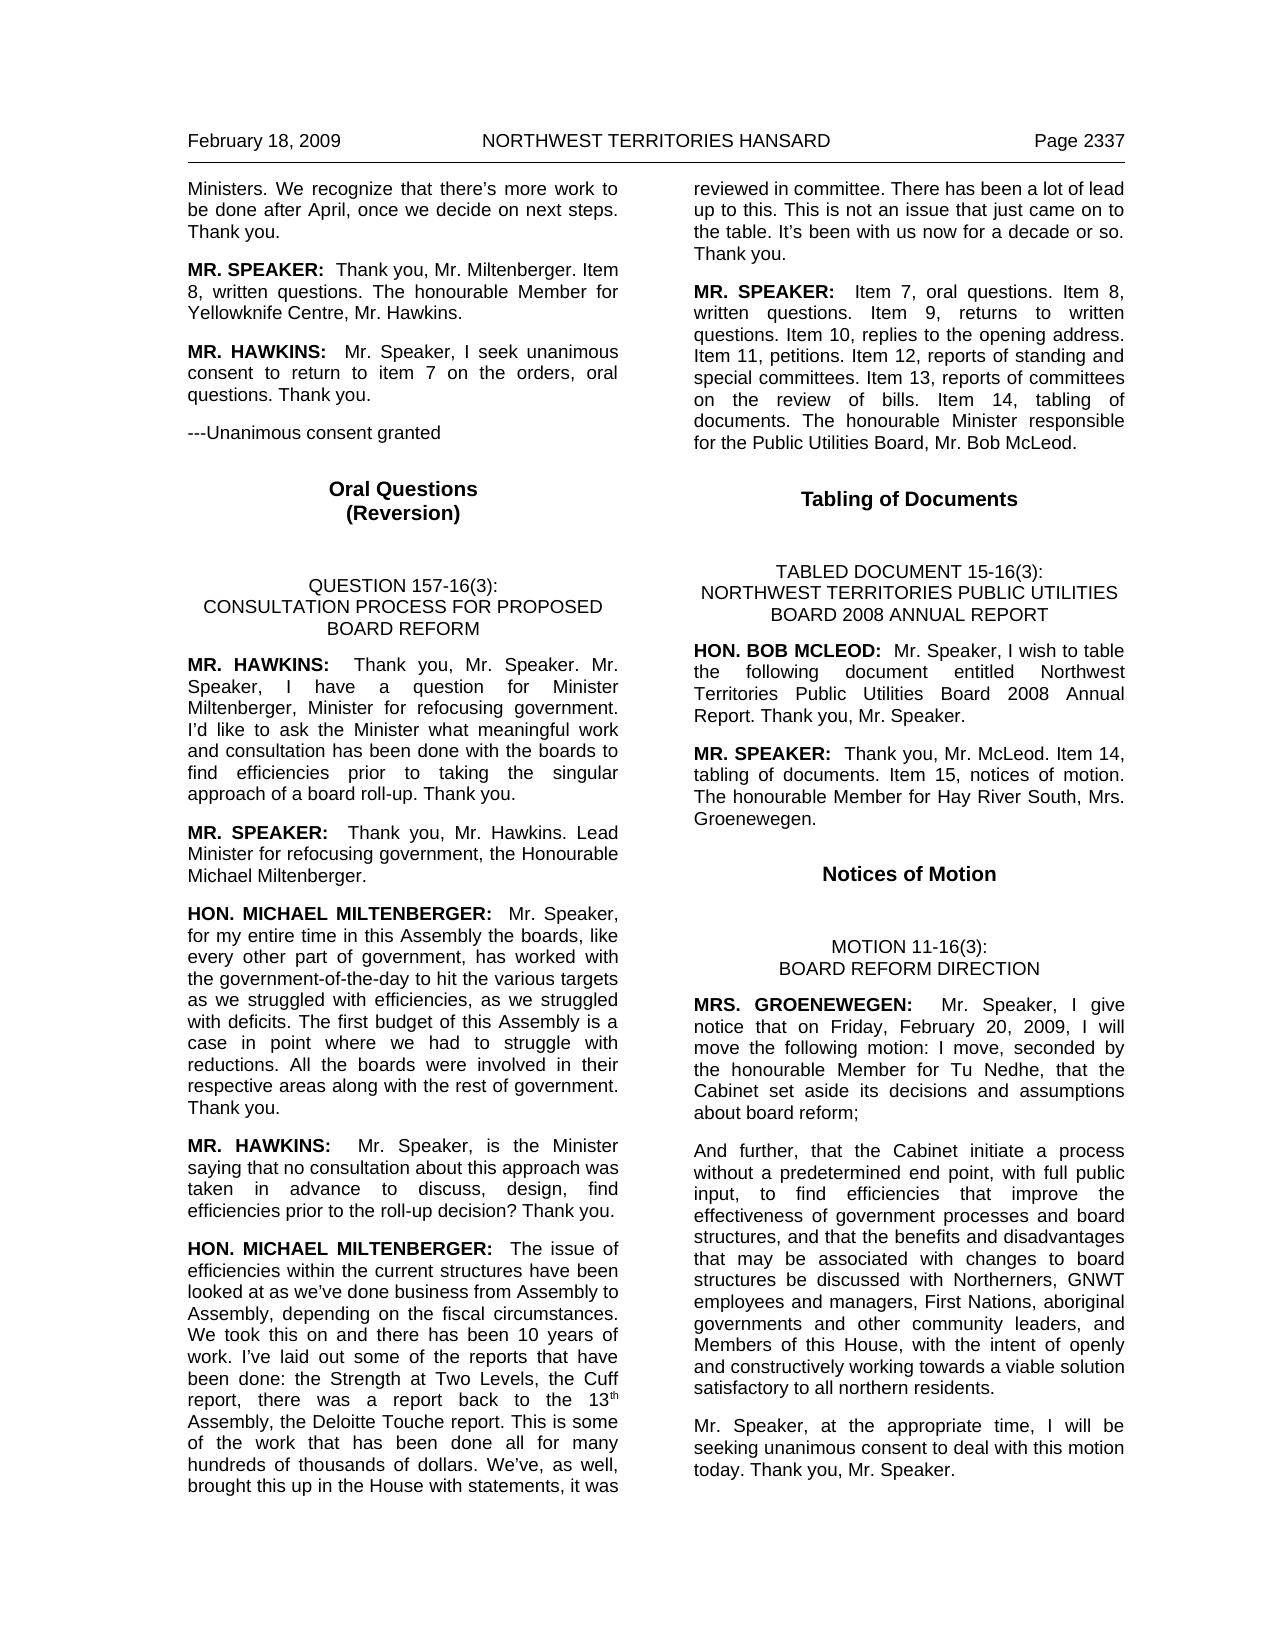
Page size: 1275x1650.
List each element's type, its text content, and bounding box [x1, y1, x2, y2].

text MR. SPEAKER: Thank you, Mr. Hawkins. Lead Minister for refocusing government, the Honourable Michael Miltenberger. [187, 821, 619, 886]
text MR. SPEAKER: Thank you, Mr. McLeod. Item 14, tabling of documents. Item 15, notices of motion. The honourable Member for Hay River South, Mrs. Groenewegen. [694, 743, 1125, 829]
subtitle Notices of Motion [694, 862, 1125, 886]
text HON. MICHAEL MILTENBERGER: The issue of efficiencies within the current structures have been looked at as we’ve done business from Assembly to Assembly, depending on the fiscal circumstances. We took this on and there has been 10 years of work. I’ve laid out some of the reports that have been done: the Strength at Two Levels, the Cuff report, there was a report back to the 13th Assembly, the Deloitte Touche report. This is some of the work that has been done all for many hundreds of thousands of dollars. We’ve, as well, brought this up in the House with statements, it was reviewed in committee. There has been a lot of lead up to this. This is not an issue that just came on to the table. It’s been with us now for a decade or so. Thank you. [187, 1238, 619, 1497]
subtitle Tabling of Documents [694, 486, 1125, 510]
text Mr. Speaker, at the appropriate time, I will be seeking unanimous consent to deal with this motion today. Thank you, Mr. Speaker. [694, 1415, 1125, 1480]
text HON. MICHAEL MILTENBERGER: Mr. Speaker, for my entire time in this Assembly the boards, like every other part of government, has worked with the government-of-the-day to hit the various targets as we struggled with efficiencies, as we struggled with deficits. The first budget of this Assembly is a case in point where we had to struggle with reductions. All the boards were involved in their respective areas along with the rest of government. Thank you. [187, 903, 619, 1118]
text MRS. GROENEWEGEN: Mr. Speaker, I give notice that on Friday, February 20, 2009, I will move the following motion: I move, seconded by the honourable Member for Tu Nedhe, that the Cabinet set aside its decisions and assumptions about board reform; [694, 994, 1125, 1123]
text ---Unanimous consent granted [187, 422, 619, 443]
text MR. SPEAKER: Thank you, Mr. Miltenberger. Item 8, written questions. The honourable Member for Yellowknife Centre, Mr. Hawkins. [187, 259, 619, 324]
subtitle Oral Questions (Reversion) [187, 477, 619, 524]
text MR. SPEAKER: Item 7, oral questions. Item 8, written questions. Item 9, returns to written questions. Item 10, replies to the opening address. Item 11, petitions. Item 12, reports of standing and special committees. Item 13, reports of committees on the review of bills. Item 14, tabling of documents. The honourable Minister responsible for the Public Utilities Board, Mr. Bob McLeod. [694, 281, 1125, 453]
text MR. HAWKINS: Mr. Speaker, is the Minister saying that no consultation about this approach was taken in advance to discuss, design, find efficiencies prior to the roll-up decision? Thank you. [187, 1135, 619, 1221]
text And further, that the Cabinet initiate a process without a predetermined end point, with full public input, to find efficiencies that improve the effectiveness of government processes and board structures, and that the benefits and disadvantages that may be associated with changes to board structures be discussed with Northerners, GNWT employees and managers, First Nations, aboriginal governments and other community leaders, and Members of this House, with the intent of openly and constructively working towards a viable solution satisfactory to all northern residents. [694, 1140, 1125, 1399]
text MR. HAWKINS: Mr. Speaker, I seek unanimous consent to return to item 7 on the orders, oral questions. Thank you. [187, 340, 619, 405]
subtitle MOTION 11-16(3): BOARD REFORM DIRECTION [694, 936, 1125, 979]
subtitle TABLED DOCUMENT 15-16(3): NORTHWEST TERRITORIES PUBLIC UTILITIES BOARD 2008 ANNUAL REPORT [694, 560, 1125, 625]
subtitle QUESTION 157-16(3): CONSULTATION PROCESS FOR PROPOSED BOARD REFORM [187, 574, 619, 639]
text HON. BOB MCLEOD: Mr. Speaker, I wish to table the following document entitled Northwest Territories Public Utilities Board 2008 Annual Report. Thank you, Mr. Speaker. [694, 640, 1125, 726]
text MR. HAWKINS: Thank you, Mr. Speaker. Mr. Speaker, I have a question for Minister Miltenberger, Minister for refocusing government. I’d like to ask the Minister what meaningful work and consultation has been done with the boards to find efficiencies prior to taking the singular approach of a board roll-up. Thank you. [187, 654, 619, 805]
